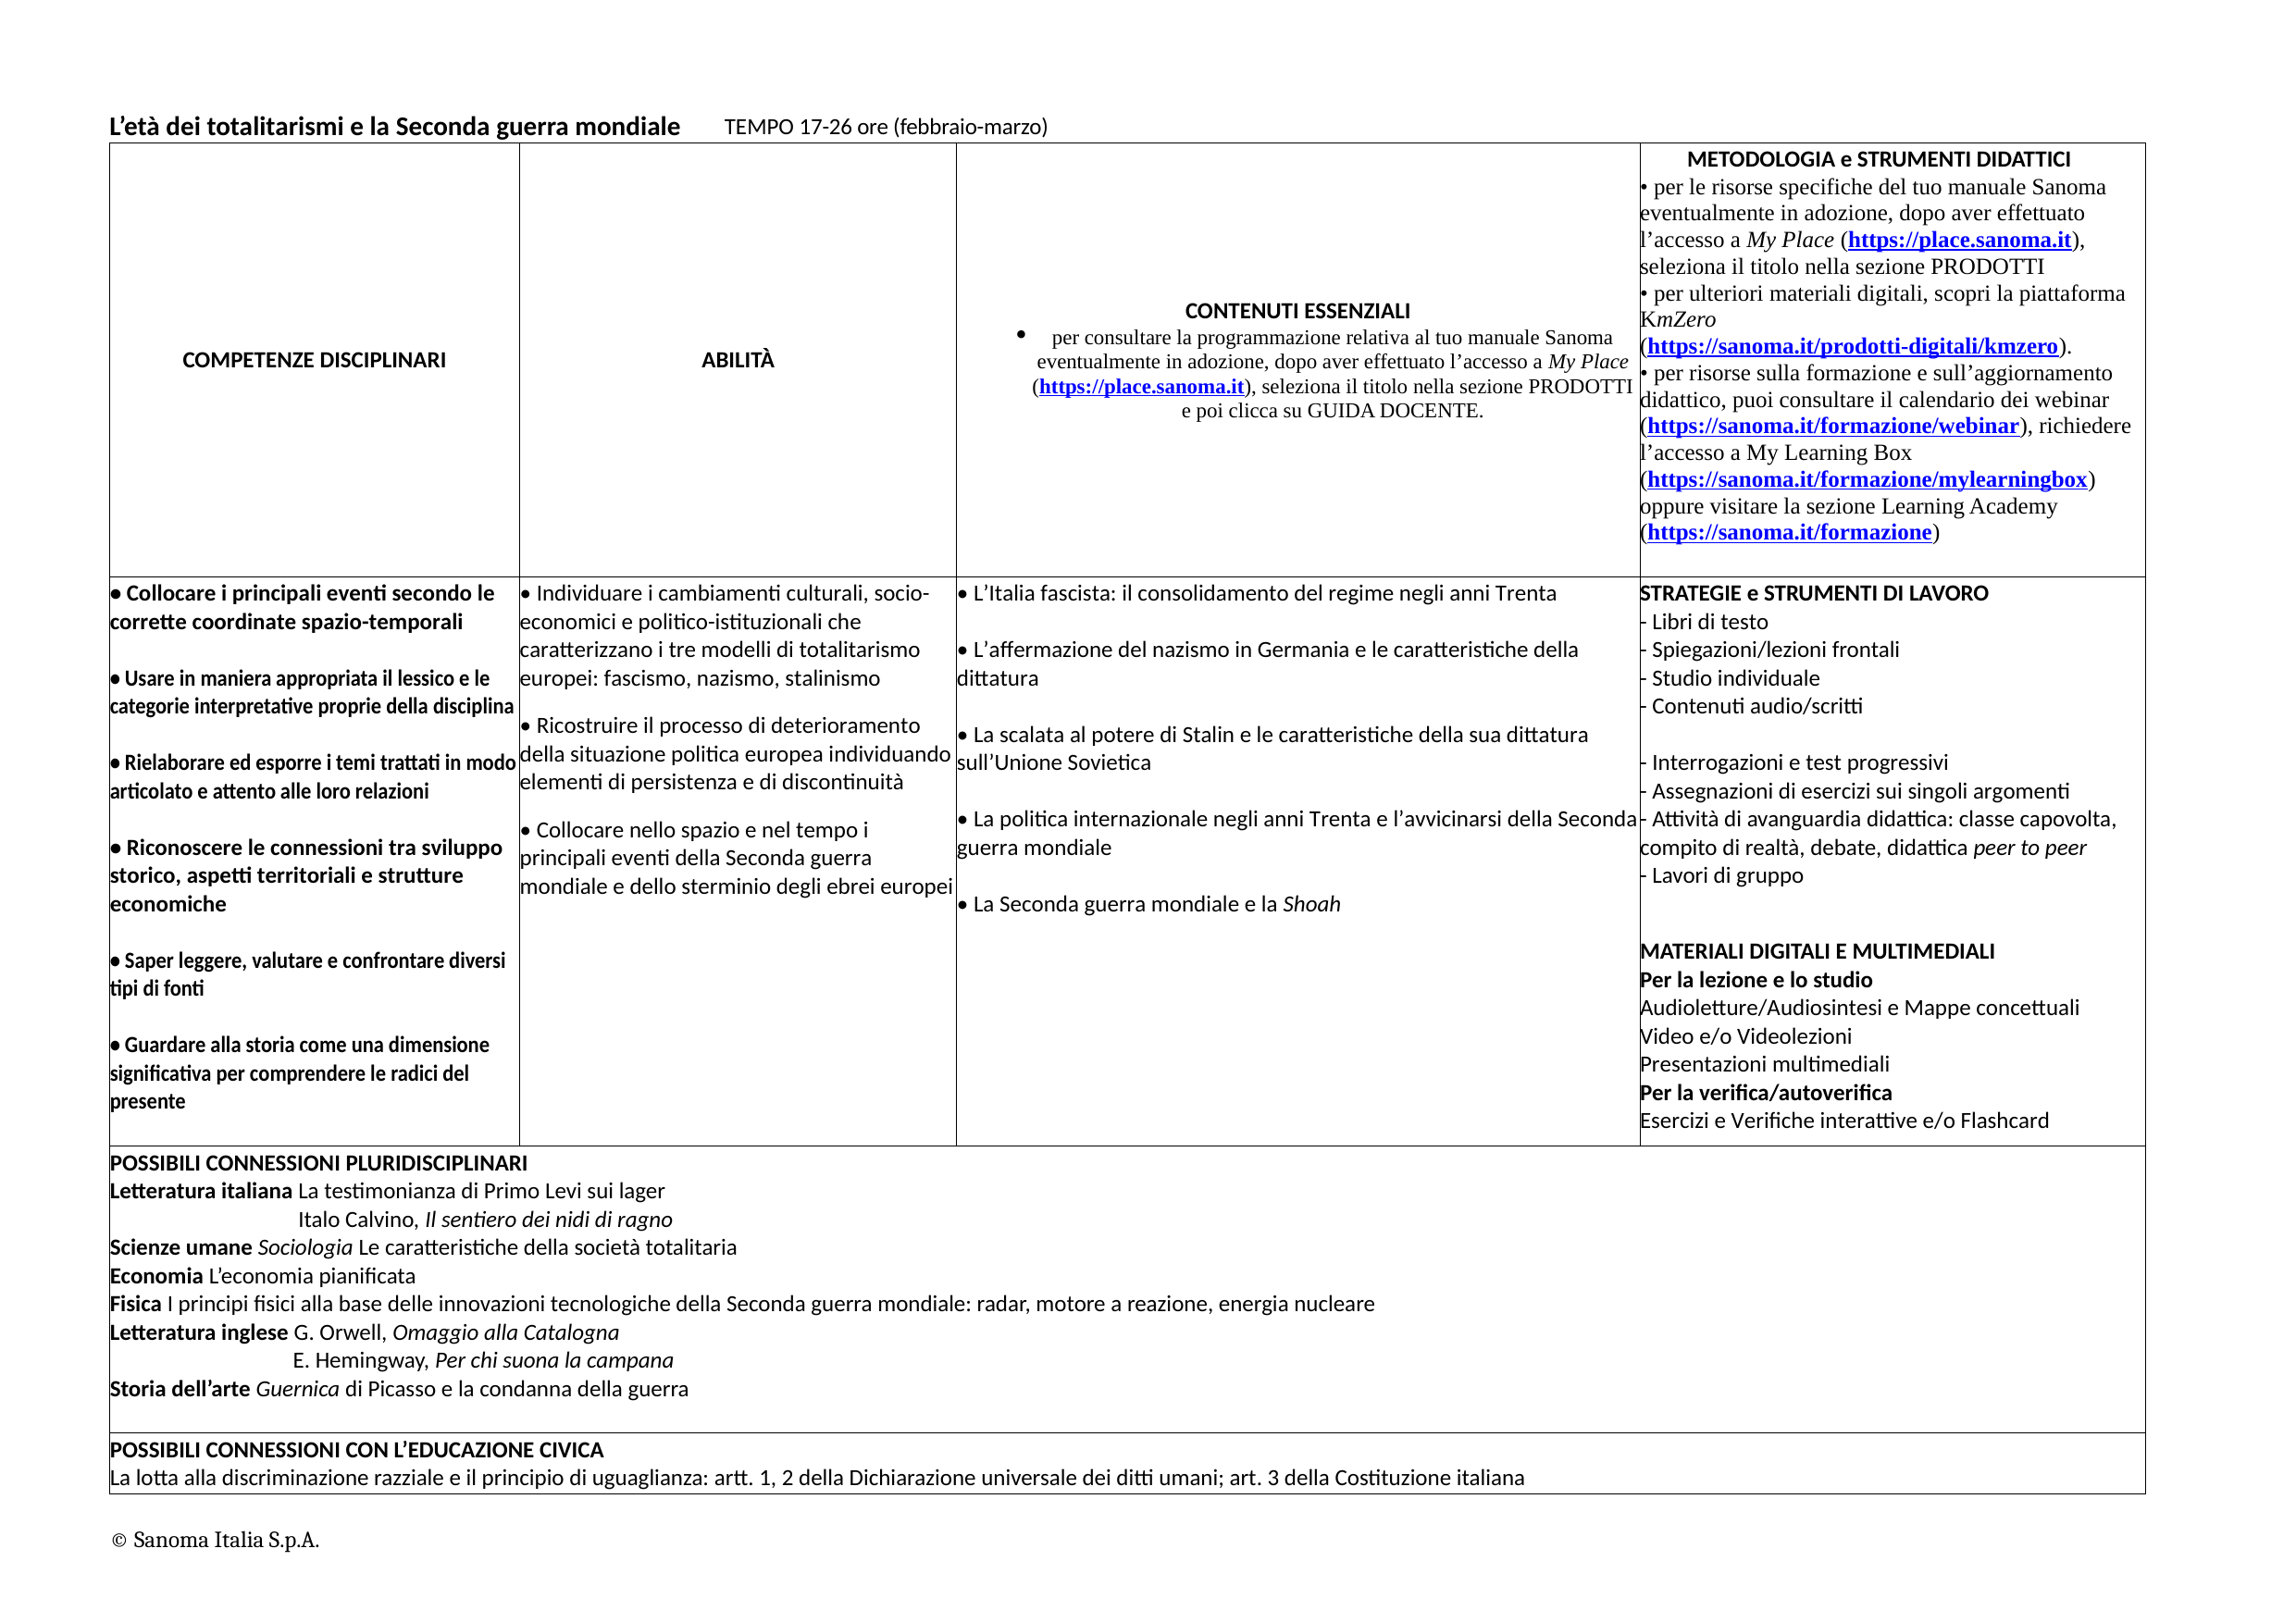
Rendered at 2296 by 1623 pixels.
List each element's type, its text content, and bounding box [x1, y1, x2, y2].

table_cell POSSIBILI CONNESSIONI PLURIDISCIPLINARI Letteratura italiana La testimonianza di Primo Levi sui lager Italo Calvino, Il sentiero dei nidi di ragno Scienze umane Sociologia Le caratteristiche della società totalitaria Economia L’economia pianificata Fisica I principi fisici alla base delle innovazioni tecnologiche della Seconda guerra mondiale: radar, motore a reazione, energia nucleare Letteratura inglese G. Orwell, Omaggio alla Catalogna E. Hemingway, Per chi suona la campana Storia dell’arte Guernica di Picasso e la condanna della guerra [110, 1146, 2145, 1432]
table_header CONTENUTI ESSENZIALI per consultare la programmazione relativa al tuo manuale Sanoma eventualmente in adozione, dopo aver effettuato l’accesso a My Place (https://place.sanoma.it), seleziona il titolo nella sezione PRODOTTI e poi clicca su GUIDA DOCENTE. [957, 143, 1640, 576]
table_cell • L’Italia fascista: il consolidamento del regime negli anni Trenta • L’affermazione del nazismo in Germania e le caratteristiche della dittatura • La scalata al potere di Stalin e le caratteristiche della sua dittatura sull’Unione Sovietica • La politica internazionale negli anni Trenta e l’avvicinarsi della Seconda guerra mondiale • La Seconda guerra mondiale e la Shoah [957, 577, 1640, 1146]
table_header Abilità [520, 143, 956, 576]
table_cell • Collocare i principali eventi secondo le corrette coordinate spazio-temporali • Usare in maniera appropriata il lessico e le categorie interpretative proprie della disciplina • Rielaborare ed esporre i temi trattati in modo articolato e attento alle loro relazioni • Riconoscere le connessioni tra sviluppo storico, aspetti territoriali e strutture economiche • Saper leggere, valutare e confrontare diversi tipi di fonti • Guardare alla storia come una dimensione significativa per comprendere le radici del presente [110, 577, 519, 1146]
table_cell STRATEGIE e STRUMENTI DI LAVORO - Libri di testo - Spiegazioni/lezioni frontali - Studio individuale - Contenuti audio/scritti - Interrogazioni e test progressivi - Assegnazioni di esercizi sui singoli argomenti - Attività di avanguardia didattica: classe capovolta, compito di realtà, debate, didattica peer to peer - Lavori di gruppo MATERIALI DIGITALI E MULTIMEDIALI Per la lezione e lo studio Audioletture/Audiosintesi e Mappe concettuali Video e/o Videolezioni Presentazioni multimediali Per la verifica/autoverifica Esercizi e Verifiche interattive e/o Flashcard [1641, 577, 2145, 1146]
table_cell • Individuare i cambiamenti culturali, socio-economici e politico-istituzionali che caratterizzano i tre modelli di totalitarismo europei: fascismo, nazismo, stalinismo • Ricostruire il processo di deterioramento della situazione politica europea individuando elementi di persistenza e di discontinuità • Collocare nello spazio e nel tempo i principali eventi della Seconda guerra mondiale e dello sterminio degli ebrei europei [520, 577, 956, 1146]
text L’età dei totalitarismi e la Seconda guerra mondiale TEMPO 17-26 ore (febbraio-marzo) [109, 109, 2186, 142]
table_header competenze disciplinari [110, 143, 519, 576]
table_header METODOLOGIA e STRUMENTI DIDATTICI • per le risorse specifiche del tuo manuale Sanoma eventualmente in adozione, dopo aver effettuato l’accesso a My Place (https://place.sanoma.it), seleziona il titolo nella sezione PRODOTTI • per ulteriori materiali digitali, scopri la piattaforma KmZero (https://sanoma.it/prodotti-digitali/kmzero). • per risorse sulla formazione e sull’aggiornamento didattico, puoi consultare il calendario dei webinar (https://sanoma.it/formazione/webinar), richiedere l’accesso a My Learning Box (https://sanoma.it/formazione/mylearningbox) oppure visitare la sezione Learning Academy (https://sanoma.it/formazione) [1641, 143, 2145, 576]
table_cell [110, 1433, 2145, 1493]
